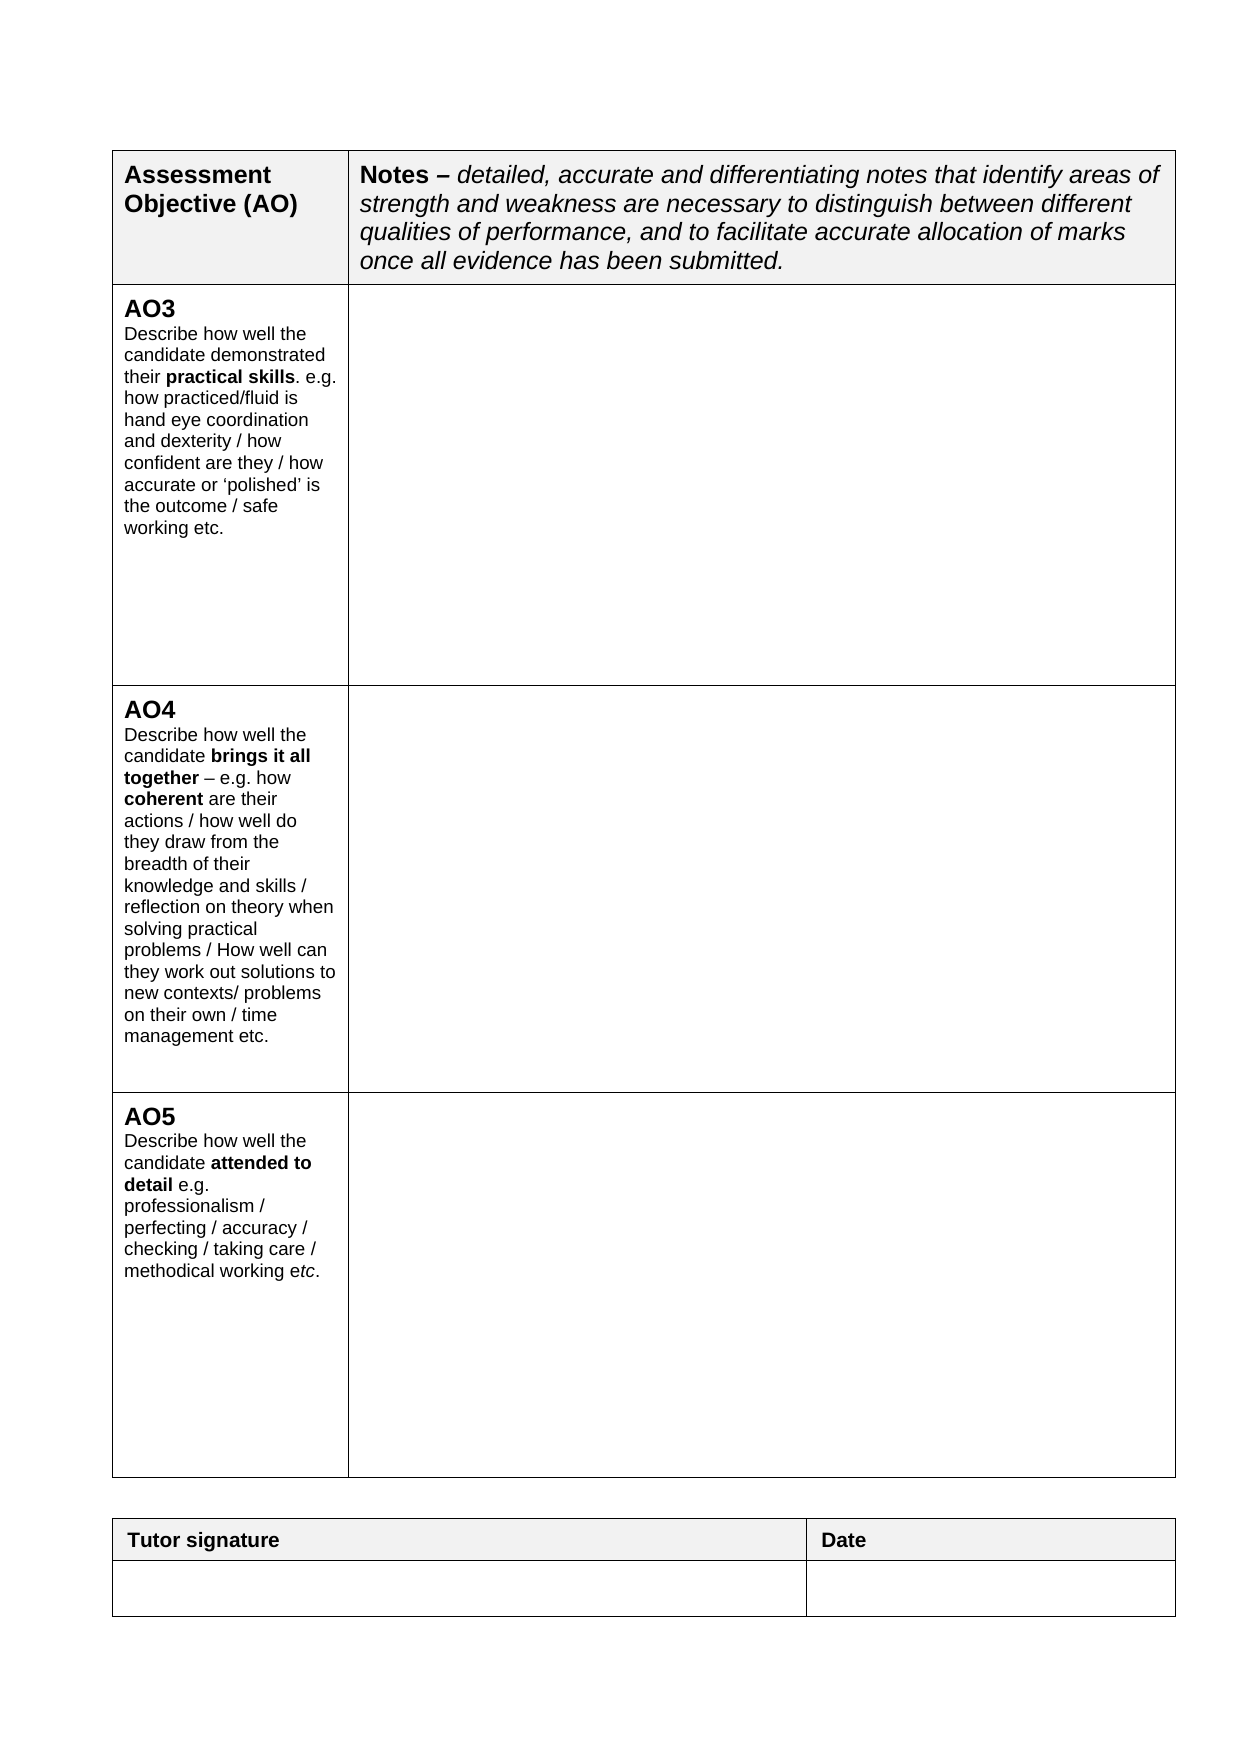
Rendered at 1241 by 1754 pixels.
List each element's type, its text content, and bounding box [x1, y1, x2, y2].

table_cell AO5 Describe how well the candidate attended to detail e.g. professionalism / perfecting / accuracy / checking / taking care / methodical working etc. [113, 1093, 348, 1477]
table_cell AO4 Describe how well the candidate brings it all together – e.g. how coherent are their actions / how well do they draw from the breadth of their knowledge and skills / reflection on theory when solving practical problems / How well can they work out solutions to new contexts/ problems on their own / time management etc. [113, 686, 348, 1092]
table_cell AO3 Describe how well the candidate demonstrated their practical skills. e.g. how practiced/fluid is hand eye coordination and dexterity / how confident are they / how accurate or ‘polished’ is the outcome / safe working etc. [113, 285, 348, 685]
table_cell [807, 1561, 1175, 1616]
table_header Tutor signature [113, 1519, 806, 1560]
table_cell [113, 1561, 806, 1616]
table_cell [349, 1093, 1175, 1477]
table_header Assessment Objective (AO) [113, 151, 348, 284]
table_cell [349, 686, 1175, 1092]
table_header Date [807, 1519, 1175, 1560]
table_header Notes – detailed, accurate and differentiating notes that identify areas of strength and weakness are necessary to distinguish between different qualities of performance, and to facilitate accurate allocation of marks once all evidence has been submitted. [349, 151, 1175, 284]
table_cell [349, 285, 1175, 685]
